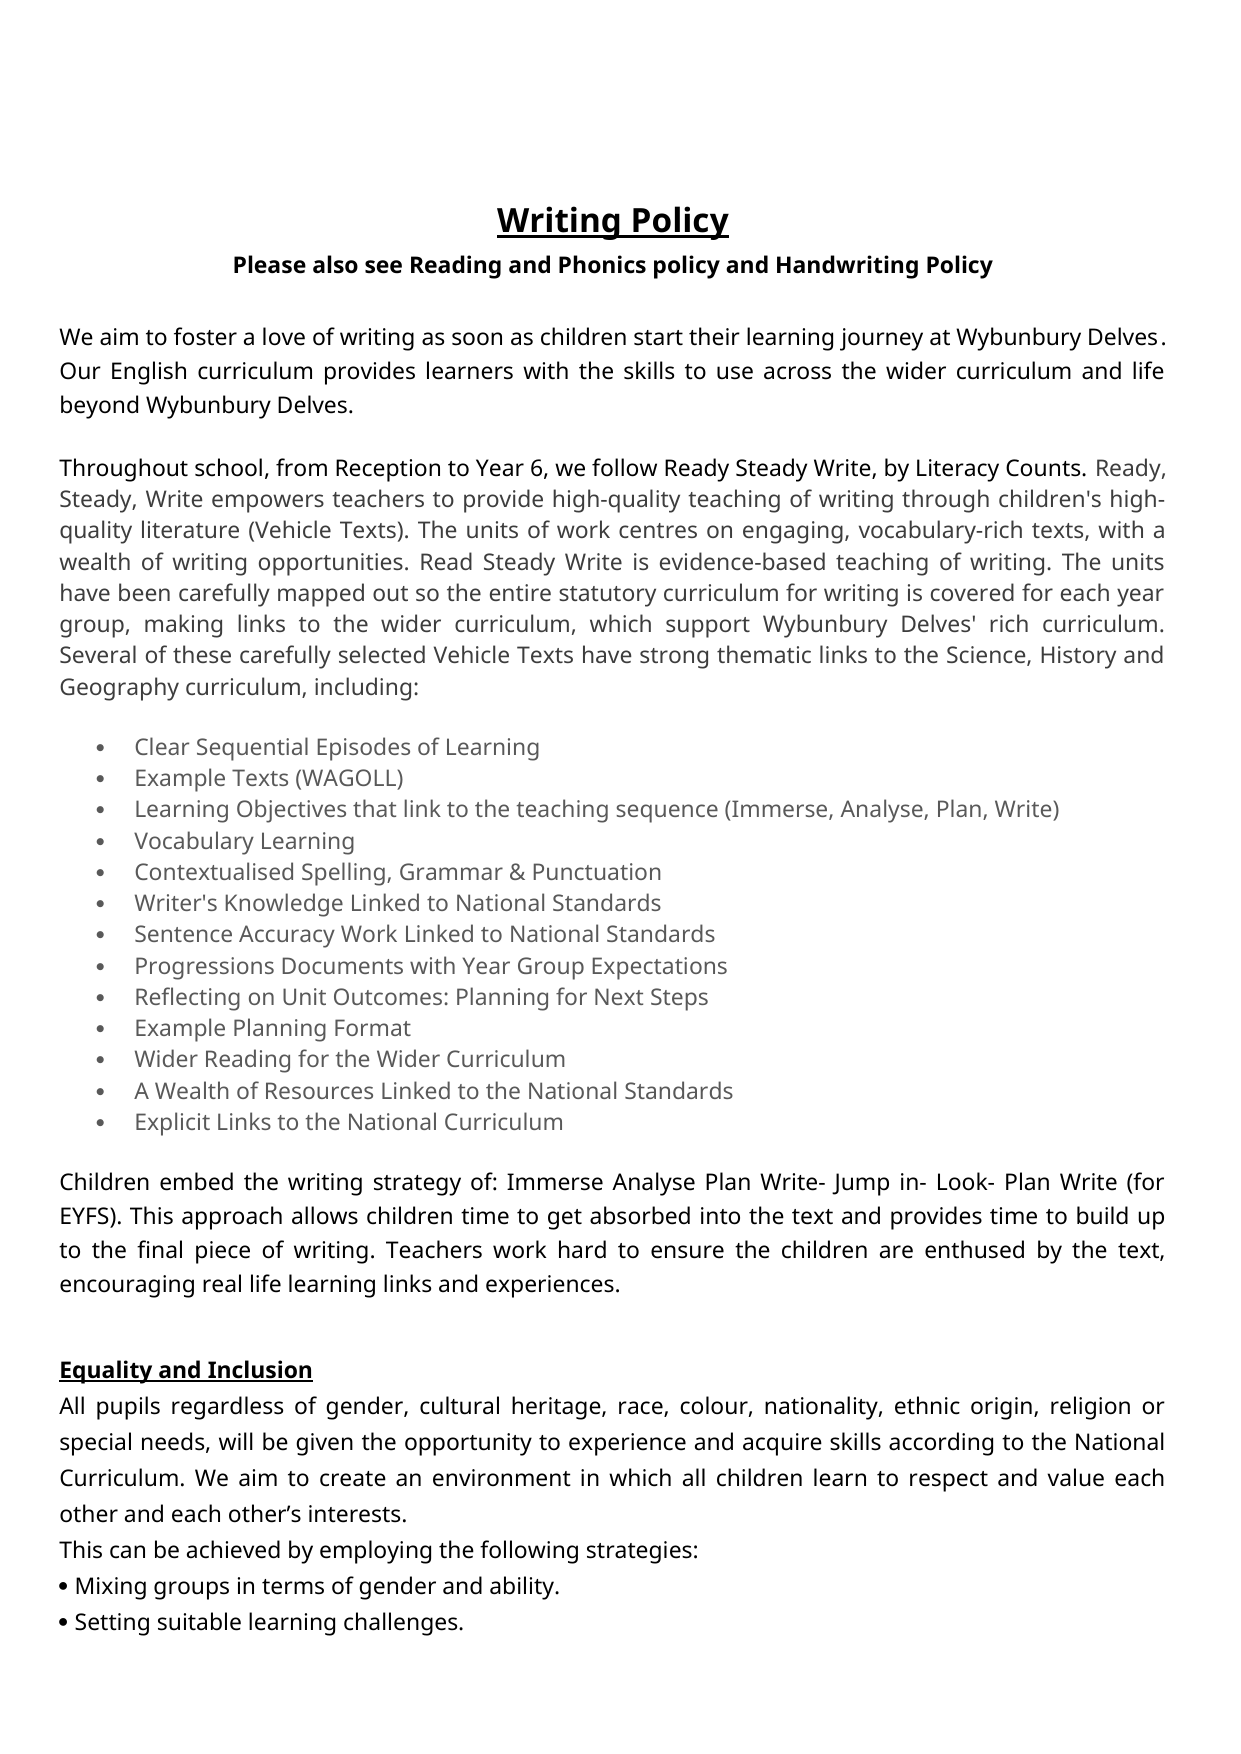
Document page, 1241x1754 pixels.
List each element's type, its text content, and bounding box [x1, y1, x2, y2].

list Vocabulary Learning [97, 825, 1167, 856]
text Children embed the writing strategy of: Immerse Analyse Plan Write- Jump in- Look- Plan Write (for EYFS). This approach allows children time to get absorbed into the text and provides time to build up to the final piece of writing. Teachers work hard to ensure the children are enthused by the text, encouraging real life learning links and experiences. [59, 1166, 1167, 1299]
text Please also see Reading and Phonics policy and Handwriting Policy [59, 249, 1167, 281]
text Mixing groups in terms of gender and ability. [59, 1569, 1167, 1601]
list Sentence Accuracy Work Linked to National Standards [97, 918, 1167, 950]
text All pupils regardless of gender, cultural heritage, race, colour, nationality, ethnic origin, religion or special needs, will be given the opportunity to experience and acquire skills according to the National Curriculum. We aim to create an environment in which all children learn to respect and value each other and each other’s interests. [59, 1390, 1167, 1529]
text Writing Policy [59, 197, 1167, 243]
text We aim to foster a love of writing as soon as children start their learning journey at Wybunbury Delves. Our English curriculum provides learners with the skills to use across the wider curriculum and life beyond Wybunbury Delves. [59, 321, 1167, 420]
list Writer's Knowledge Linked to National Standards [97, 887, 1167, 918]
text Throughout school, from Reception to Year 6, we follow Ready Steady Write, by Literacy Counts. Ready, Steady, Write empowers teachers to provide high-quality teaching of writing through children's high-quality literature (Vehicle Texts). The units of work centres on engaging, vocabulary-rich texts, with a wealth of writing opportunities. Read Steady Write is evidence-based teaching of writing. The units have been carefully mapped out so the entire statutory curriculum for writing is covered for each year group, making links to the wider curriculum, which support Wybunbury Delves' rich curriculum. Several of these carefully selected Vehicle Texts have strong thematic links to the Science, History and Geography curriculum, including: [59, 452, 1167, 702]
list Example Texts (WAGOLL) [97, 762, 1167, 793]
list Wider Reading for the Wider Curriculum [97, 1043, 1167, 1075]
text Equality and Inclusion [59, 1354, 1167, 1385]
list Reflecting on Unit Outcomes: Planning for Next Steps [97, 981, 1167, 1012]
list A Wealth of Resources Linked to the National Standards [97, 1075, 1167, 1106]
list Learning Objectives that link to the teaching sequence (Immerse, Analyse, Plan, Write) [97, 793, 1167, 825]
list Progressions Documents with Year Group Expectations [97, 950, 1167, 981]
list Explicit Links to the National Curriculum [97, 1106, 1167, 1137]
text This can be achieved by employing the following strategies: [59, 1534, 1167, 1565]
list Clear Sequential Episodes of Learning [97, 731, 1167, 762]
list Example Planning Format [97, 1012, 1167, 1043]
list Contextualised Spelling, Grammar & Punctuation [97, 856, 1167, 887]
text Setting suitable learning challenges. [59, 1606, 1167, 1637]
